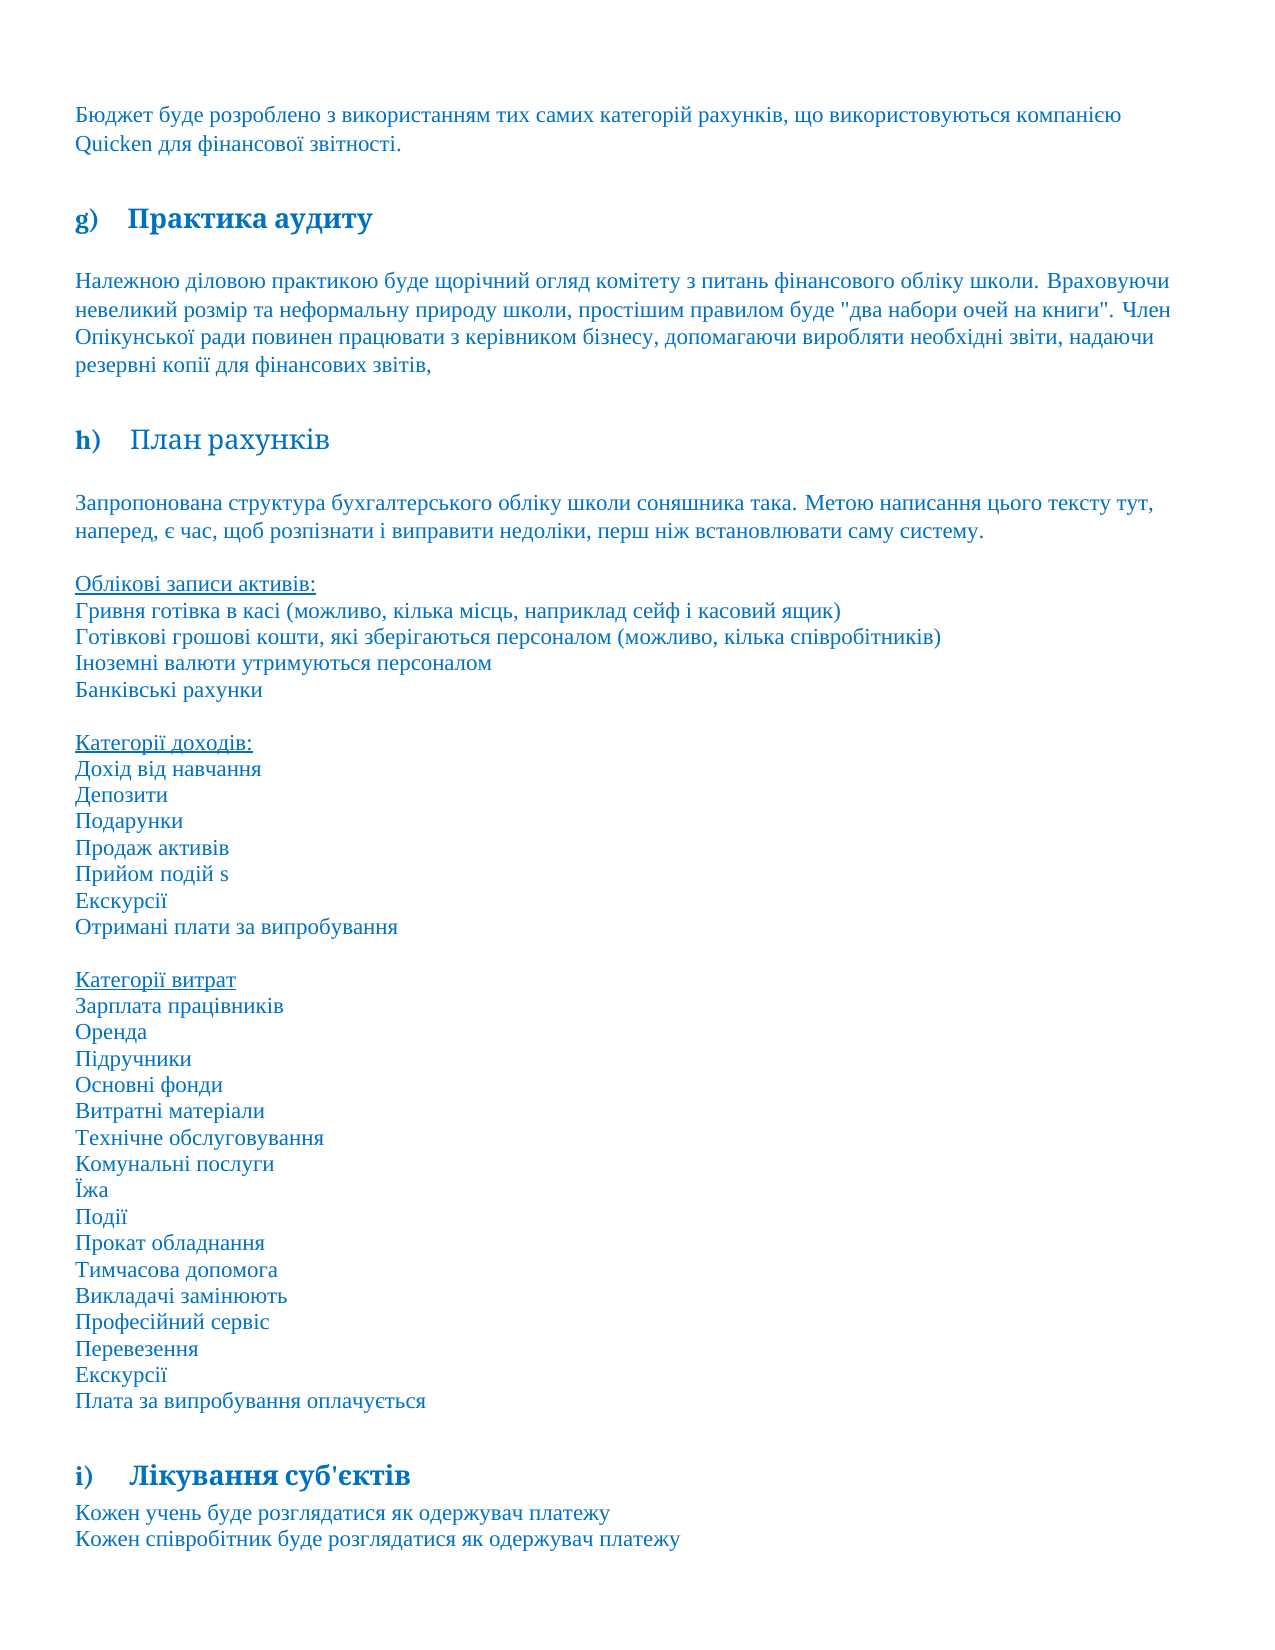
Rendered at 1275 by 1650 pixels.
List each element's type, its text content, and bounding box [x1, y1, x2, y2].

subtitle h) План рахунків [75, 425, 1200, 456]
text Отримані плати за випробування [75, 913, 1200, 939]
text Технічне обслуговування [75, 1124, 1200, 1150]
text Категорії витрат [75, 966, 1200, 992]
text Продаж активів [75, 834, 1200, 860]
text Зарплата працівників [75, 992, 1200, 1018]
subtitle g) Практика аудиту [75, 204, 1200, 235]
text Готівкові грошові кошти, які зберігаються персоналом (можливо, кілька співробітників) [75, 623, 1200, 649]
text Дохід від навчання [75, 755, 1200, 781]
text Запропонована структура бухгалтерського обліку школи соняшника така. Метою написання цього тексту тут, наперед, є час, щоб розпізнати і виправити недоліки, перш ніж встановлювати саму систему. [75, 489, 1200, 544]
text Облікові записи активів: [75, 570, 1200, 597]
text Оренда [75, 1018, 1200, 1045]
text Їжа [75, 1177, 1200, 1203]
text Викладачі замінюють [75, 1282, 1200, 1308]
text Кожен співробітник буде розглядатися як одержувач платежу [75, 1525, 1200, 1551]
text Витратні матеріали [75, 1097, 1200, 1124]
text Банківські рахунки [75, 676, 1200, 702]
text Перевезення [75, 1335, 1200, 1361]
text Основні фонди [75, 1071, 1200, 1097]
text Бюджет буде розроблено з використанням тих самих категорій рахунків, що використовуються компанією Quicken для фінансової звітності. [75, 101, 1200, 156]
text Іноземні валюти утримуються персоналом [75, 649, 1200, 676]
text Належною діловою практикою буде щорічний огляд комітету з питань фінансового обліку школи. Враховуючи невеликий розмір та неформальну природу школи, простішим правилом буде "два набори очей на книги". Член Опікунської ради повинен працювати з керівником бізнесу, допомагаючи виробляти необхідні звіти, надаючи резервні копії для фінансових звітів, [75, 268, 1200, 378]
text Кожен учень буде розглядатися як одержувач платежу [75, 1498, 1200, 1525]
text Екскурсії [75, 887, 1200, 913]
text Гривня готівка в касі (можливо, кілька місць, наприклад сейф і касовий ящик) [75, 597, 1200, 623]
text Тимчасова допомога [75, 1256, 1200, 1282]
text Екскурсії [75, 1361, 1200, 1387]
text Професійний сервіс [75, 1308, 1200, 1335]
text Подарунки [75, 808, 1200, 834]
text Прийом подій s [75, 860, 1200, 887]
text Категорії доходів: [75, 728, 1200, 755]
text Комунальні послуги [75, 1150, 1200, 1177]
subtitle i) Лікування суб'єктів [75, 1461, 1200, 1492]
text Підручники [75, 1045, 1200, 1071]
text Події [75, 1203, 1200, 1229]
text Депозити [75, 781, 1200, 808]
text Прокат обладнання [75, 1229, 1200, 1256]
text Плата за випробування оплачується [75, 1387, 1200, 1414]
